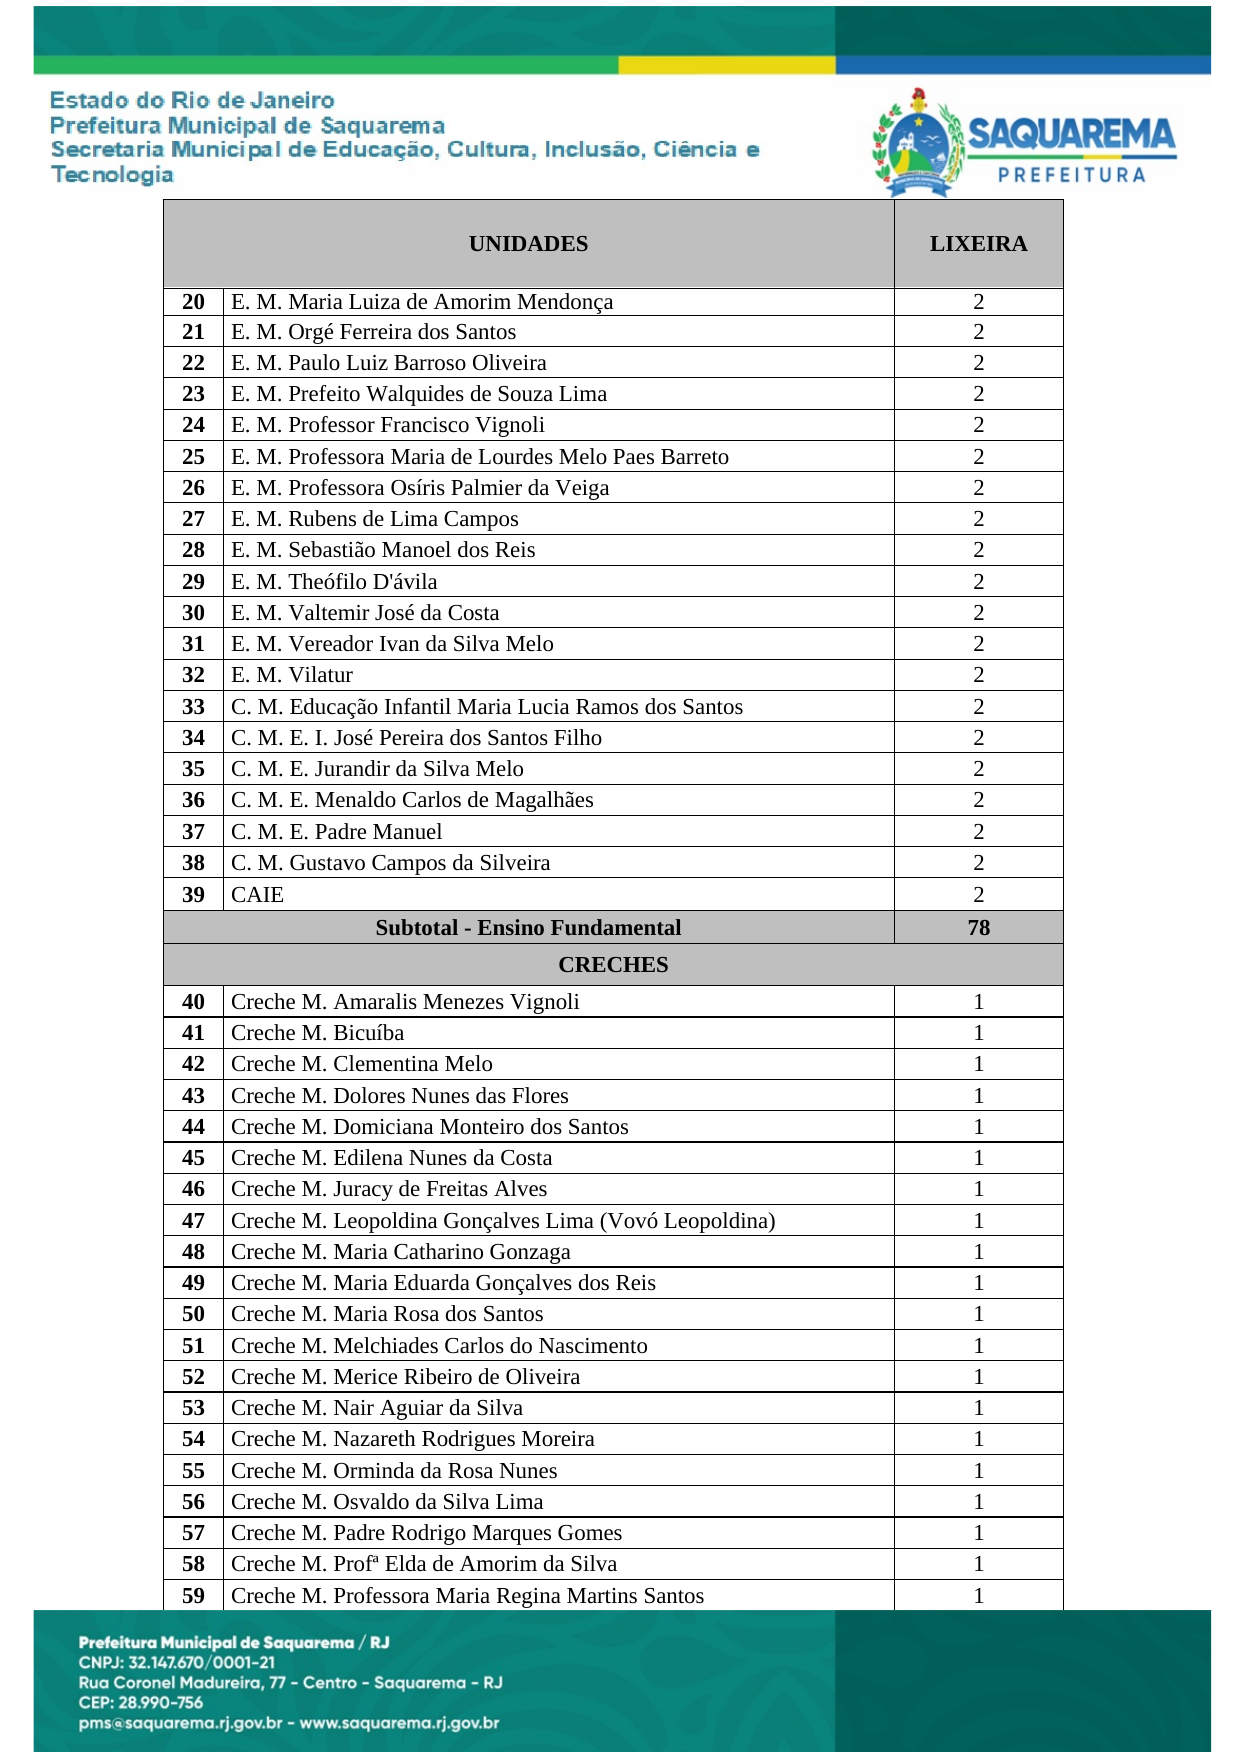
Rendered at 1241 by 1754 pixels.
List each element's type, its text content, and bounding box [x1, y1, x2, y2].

table_cell 2 [895, 878, 1063, 910]
table_cell 42 [164, 1049, 223, 1079]
table_cell E. M. Valtemir José da Costa [224, 597, 894, 627]
table_cell 1 [895, 1049, 1063, 1079]
table_cell 1 [895, 1018, 1063, 1048]
picture [32, 1610, 1210, 1751]
table_cell Creche M. Maria Rosa dos Santos [224, 1299, 894, 1329]
table_cell 1 [895, 1080, 1063, 1110]
table_cell Creche M. Maria Eduarda Gonçalves dos Reis [224, 1268, 894, 1298]
table_cell Creche M. Merice Ribeiro de Oliveira [224, 1361, 894, 1391]
table_cell E. M. Orgé Ferreira dos Santos [224, 316, 894, 346]
table_cell 30 [164, 597, 223, 627]
table_cell Creche M. Juracy de Freitas Alves [224, 1174, 894, 1204]
table_cell 37 [164, 816, 223, 846]
table_cell 2 [895, 503, 1063, 533]
table_cell 1 [895, 1393, 1063, 1423]
table_cell 58 [164, 1549, 223, 1579]
table_header LIXEIRA [895, 200, 1063, 287]
table_cell Creche M. Nair Aguiar da Silva [224, 1393, 894, 1423]
table_cell 59 [164, 1580, 223, 1610]
table_cell E. M. Professora Osíris Palmier da Veiga [224, 472, 894, 502]
table_cell 1 [895, 1361, 1063, 1391]
table_cell 25 [164, 441, 223, 471]
table_cell CRECHES [164, 944, 1063, 985]
table_cell 2 [895, 691, 1063, 721]
table_cell Creche M. Maria Catharino Gonzaga [224, 1236, 894, 1266]
table_cell 34 [164, 722, 223, 752]
table_cell C. M. E. Padre Manuel [224, 816, 894, 846]
table_cell E. M. Paulo Luiz Barroso Oliveira [224, 347, 894, 377]
table_cell 2 [895, 722, 1063, 752]
table_cell Creche M. Leopoldina Gonçalves Lima (Vovó Leopoldina) [224, 1205, 894, 1235]
table_cell 1 [895, 1111, 1063, 1141]
table_cell 1 [895, 1330, 1063, 1360]
table_cell Creche M. Dolores Nunes das Flores [224, 1080, 894, 1110]
table_cell 43 [164, 1080, 223, 1110]
table_cell 1 [895, 1549, 1063, 1579]
table_cell 2 [895, 753, 1063, 783]
table_cell 1 [895, 1174, 1063, 1204]
table_cell Creche M. Nazareth Rodrigues Moreira [224, 1424, 894, 1454]
table_cell 2 [895, 660, 1063, 690]
table_cell E. M. Sebastião Manoel dos Reis [224, 535, 894, 565]
table_cell 1 [895, 1205, 1063, 1235]
table_cell 1 [895, 1236, 1063, 1266]
table_cell 2 [895, 441, 1063, 471]
table_cell 46 [164, 1174, 223, 1204]
table_cell Creche M. Osvaldo da Silva Lima [224, 1486, 894, 1516]
table_cell 78 [895, 911, 1063, 943]
table_cell 2 [895, 472, 1063, 502]
table_cell E. M. Maria Luiza de Amorim Mendonça [224, 289, 894, 315]
table_cell 2 [895, 410, 1063, 440]
table_cell 27 [164, 503, 223, 533]
table_cell 44 [164, 1111, 223, 1141]
table_cell Creche M. Bicuíba [224, 1018, 894, 1048]
table_cell 36 [164, 785, 223, 815]
table_cell E. M. Vilatur [224, 660, 894, 690]
table_cell 32 [164, 660, 223, 690]
table_cell 51 [164, 1330, 223, 1360]
table_cell Creche M. Amaralis Menezes Vignoli [224, 986, 894, 1016]
table_cell 52 [164, 1361, 223, 1391]
table_cell 2 [895, 378, 1063, 408]
table_header UNIDADES [164, 200, 894, 287]
table_cell 55 [164, 1455, 223, 1485]
table_cell 2 [895, 816, 1063, 846]
table_cell 20 [164, 289, 223, 315]
table_cell 1 [895, 986, 1063, 1016]
table_cell 2 [895, 289, 1063, 315]
table_cell E. M. Rubens de Lima Campos [224, 503, 894, 533]
table_cell 2 [895, 535, 1063, 565]
table_cell 41 [164, 1018, 223, 1048]
table_cell C. M. E. Menaldo Carlos de Magalhães [224, 785, 894, 815]
table_cell 2 [895, 785, 1063, 815]
table_cell CAIE [224, 878, 894, 910]
table_cell 1 [895, 1580, 1063, 1610]
table_cell E. M. Theófilo D'ávila [224, 566, 894, 596]
table_cell 21 [164, 316, 223, 346]
table_cell E. M. Professor Francisco Vignoli [224, 410, 894, 440]
table_cell E. M. Prefeito Walquides de Souza Lima [224, 378, 894, 408]
table_cell 40 [164, 986, 223, 1016]
table_cell Creche M. Domiciana Monteiro dos Santos [224, 1111, 894, 1141]
table_cell Creche M. Padre Rodrigo Marques Gomes [224, 1518, 894, 1548]
table_cell 49 [164, 1268, 223, 1298]
table_cell Creche M. Edilena Nunes da Costa [224, 1143, 894, 1173]
table_cell C. M. Gustavo Campos da Silveira [224, 847, 894, 877]
table_cell 1 [895, 1518, 1063, 1548]
table_cell Creche M. Orminda da Rosa Nunes [224, 1455, 894, 1485]
table_cell 23 [164, 378, 223, 408]
table_cell Creche M. Melchiades Carlos do Nascimento [224, 1330, 894, 1360]
picture [32, 6, 1210, 197]
table_cell 38 [164, 847, 223, 877]
table_cell Creche M. Profª Elda de Amorim da Silva [224, 1549, 894, 1579]
table_cell 24 [164, 410, 223, 440]
table_cell 29 [164, 566, 223, 596]
table_cell 48 [164, 1236, 223, 1266]
table_cell Subtotal - Ensino Fundamental [164, 911, 894, 943]
table_cell 57 [164, 1518, 223, 1548]
table_cell 2 [895, 566, 1063, 596]
table_cell 2 [895, 597, 1063, 627]
table_cell 54 [164, 1424, 223, 1454]
table_cell 1 [895, 1268, 1063, 1298]
table_cell 33 [164, 691, 223, 721]
table_cell 47 [164, 1205, 223, 1235]
table_cell 45 [164, 1143, 223, 1173]
table_cell 22 [164, 347, 223, 377]
table_cell C. M. Educação Infantil Maria Lucia Ramos dos Santos [224, 691, 894, 721]
table_cell 1 [895, 1424, 1063, 1454]
table_cell 39 [164, 878, 223, 910]
table_cell 31 [164, 628, 223, 658]
table_cell 28 [164, 535, 223, 565]
table_cell 35 [164, 753, 223, 783]
table_cell 1 [895, 1299, 1063, 1329]
table_cell 2 [895, 347, 1063, 377]
table_cell 53 [164, 1393, 223, 1423]
table_cell 1 [895, 1143, 1063, 1173]
table_cell 2 [895, 628, 1063, 658]
table_cell 50 [164, 1299, 223, 1329]
table_cell E. M. Vereador Ivan da Silva Melo [224, 628, 894, 658]
table_cell C. M. E. Jurandir da Silva Melo [224, 753, 894, 783]
table_cell 56 [164, 1486, 223, 1516]
table_cell Creche M. Clementina Melo [224, 1049, 894, 1079]
table_cell 1 [895, 1486, 1063, 1516]
table_cell C. M. E. I. José Pereira dos Santos Filho [224, 722, 894, 752]
table_cell 26 [164, 472, 223, 502]
table_cell E. M. Professora Maria de Lourdes Melo Paes Barreto [224, 441, 894, 471]
table_cell 2 [895, 847, 1063, 877]
table_cell 2 [895, 316, 1063, 346]
table_cell 1 [895, 1455, 1063, 1485]
table_cell Creche M. Professora Maria Regina Martins Santos [224, 1580, 894, 1610]
